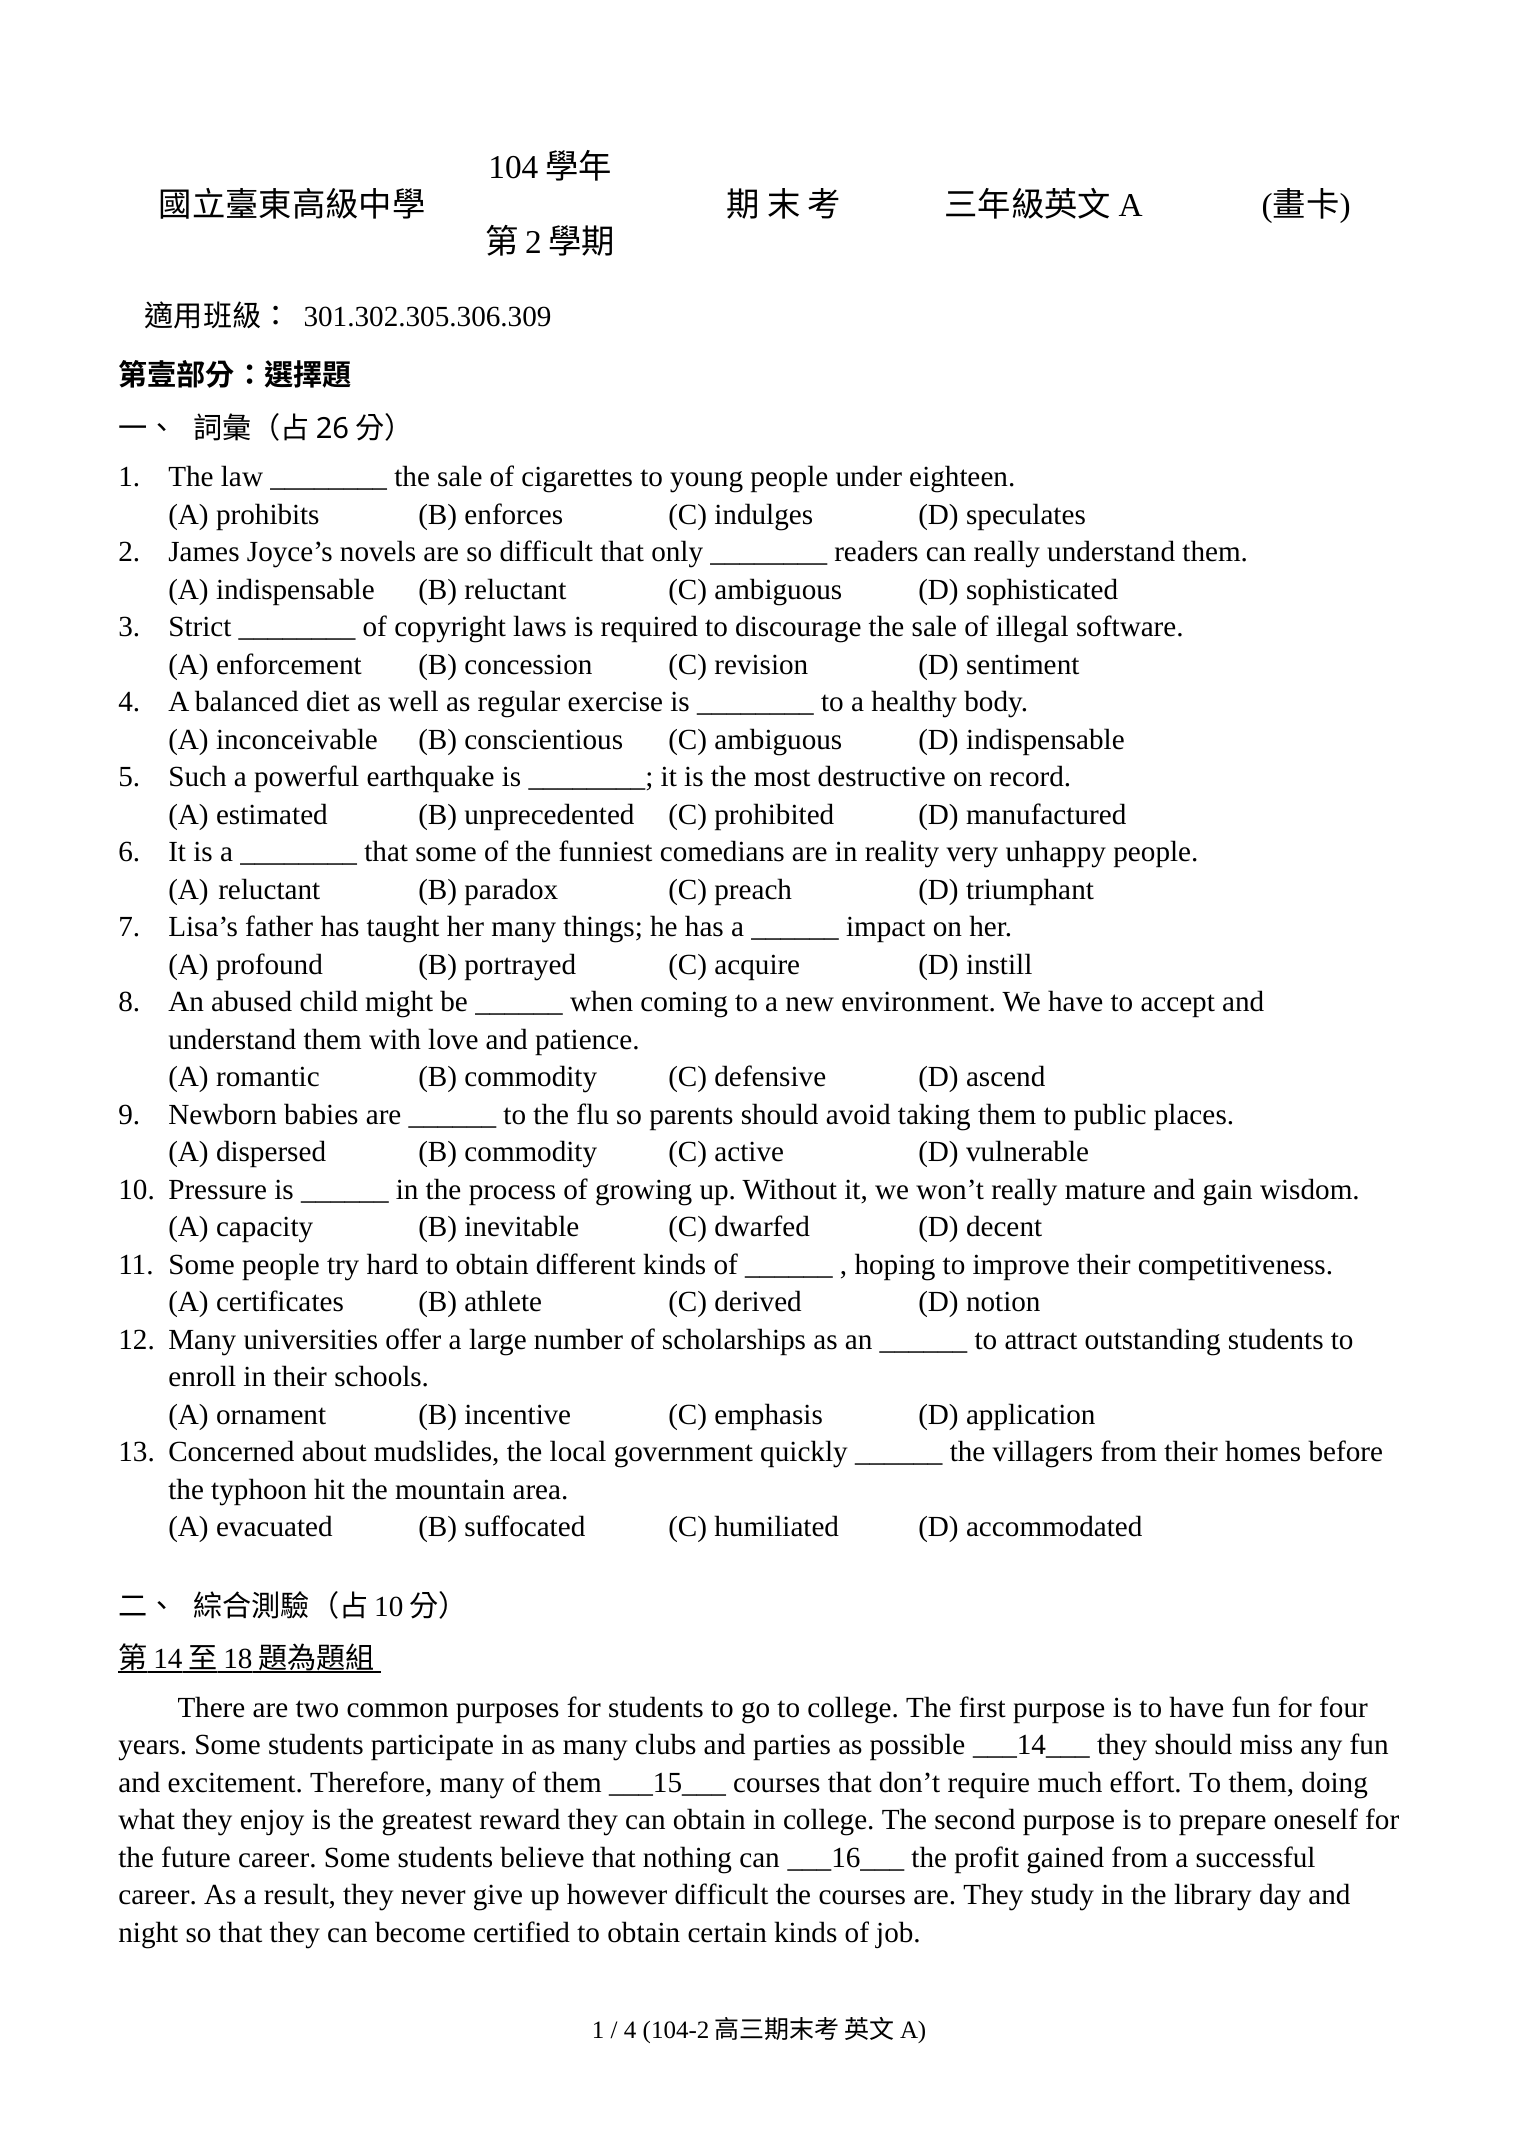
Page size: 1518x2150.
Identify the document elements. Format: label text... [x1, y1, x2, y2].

list Many universities offer a large number of scholarships as an ______ to attract outstanding students to enroll in their schools. (A) ornament (B) incentive (C) emphasis (D) application [118, 1320, 1399, 1432]
list A balanced diet as well as regular exercise is ________ to a healthy body. (A) inconceivable (B) conscientious (C) ambiguous (D) indispensable [118, 682, 1399, 757]
table_cell 適用班級： 301.302.305.306.309 [119, 277, 1399, 352]
table_header 期 末 考 [634, 127, 933, 277]
list It is a ________ that some of the funniest comedians are in reality very unhappy people. (A) reluctant (B) paradox (C) preach (D) triumphant [118, 832, 1399, 907]
table_header 國立臺東高級中學 [119, 127, 466, 277]
list An abused child might be ______ when coming to a new environment. We have to accept and understand them with love and patience. (A) romantic (B) commodity (C) defensive (D) ascend [118, 982, 1399, 1095]
list Pressure is ______ in the process of growing up. Without it, we won’t really mature and gain wisdom. (A) capacity (B) inevitable (C) dwarfed (D) decent [118, 1170, 1399, 1245]
list Some people try hard to obtain different kinds of ______ , hoping to improve their competitiveness. (A) certificates (B) athlete (C) derived (D) notion [118, 1245, 1399, 1320]
list Newborn babies are ______ to the flu so parents should avoid taking them to public places. (A) dispersed (B) commodity (C) active (D) vulnerable [118, 1095, 1399, 1170]
table_header 三年級英文 A [933, 127, 1213, 277]
list Such a powerful earthquake is ________; it is the most destructive on record. (A) estimated (B) unprecedented (C) prohibited (D) manufactured [118, 757, 1399, 832]
text There are two common purposes for students to go to college. The first purpose is to have fun for four years. Some students participate in as many clubs and parties as possible ___14___ they should miss any fun and excitement. Therefore, many of them ___15___ courses that don’t require much effort. To them, doing what they enjoy is the greatest reward they can obtain in college. The second purpose is to prepare oneself for the future career. Some students believe that nothing can ___16___ the profit gained from a successful career. As a result, they never give up however difficult the courses are. They study in the library day and night so that they can become certified to obtain certain kinds of job. [118, 1688, 1399, 1950]
list 綜合測驗（占10分） [118, 1582, 1399, 1624]
list Strict ________ of copyright laws is required to discourage the sale of illegal software. (A) enforcement (B) concession (C) revision (D) sentiment [118, 607, 1399, 682]
text 第14至18題為題組 [118, 1635, 1399, 1677]
table_header (畫卡) [1213, 127, 1399, 277]
list Concerned about mudslides, the local government quickly ______ the villagers from their homes before the typhoon hit the mountain area. (A) evacuated (B) suffocated (C) humiliated (D) accommodated [118, 1432, 1399, 1545]
list The law ________ the sale of cigarettes to young people under eighteen. (A) prohibits (B) enforces (C) indulges (D) speculates [118, 457, 1399, 532]
list 詞彙（占26分） [118, 404, 1399, 447]
list Lisa’s father has taught her many things; he has a ______ impact on her. (A) profound (B) portrayed (C) acquire (D) instill [118, 907, 1399, 982]
table_header 104學年 第2學期 [466, 127, 634, 277]
list James Joyce’s novels are so difficult that only ________ readers can really understand them. (A) indispensable (B) reluctant (C) ambiguous (D) sophisticated [118, 532, 1399, 607]
text 第壹部分：選擇題 [118, 352, 1399, 394]
